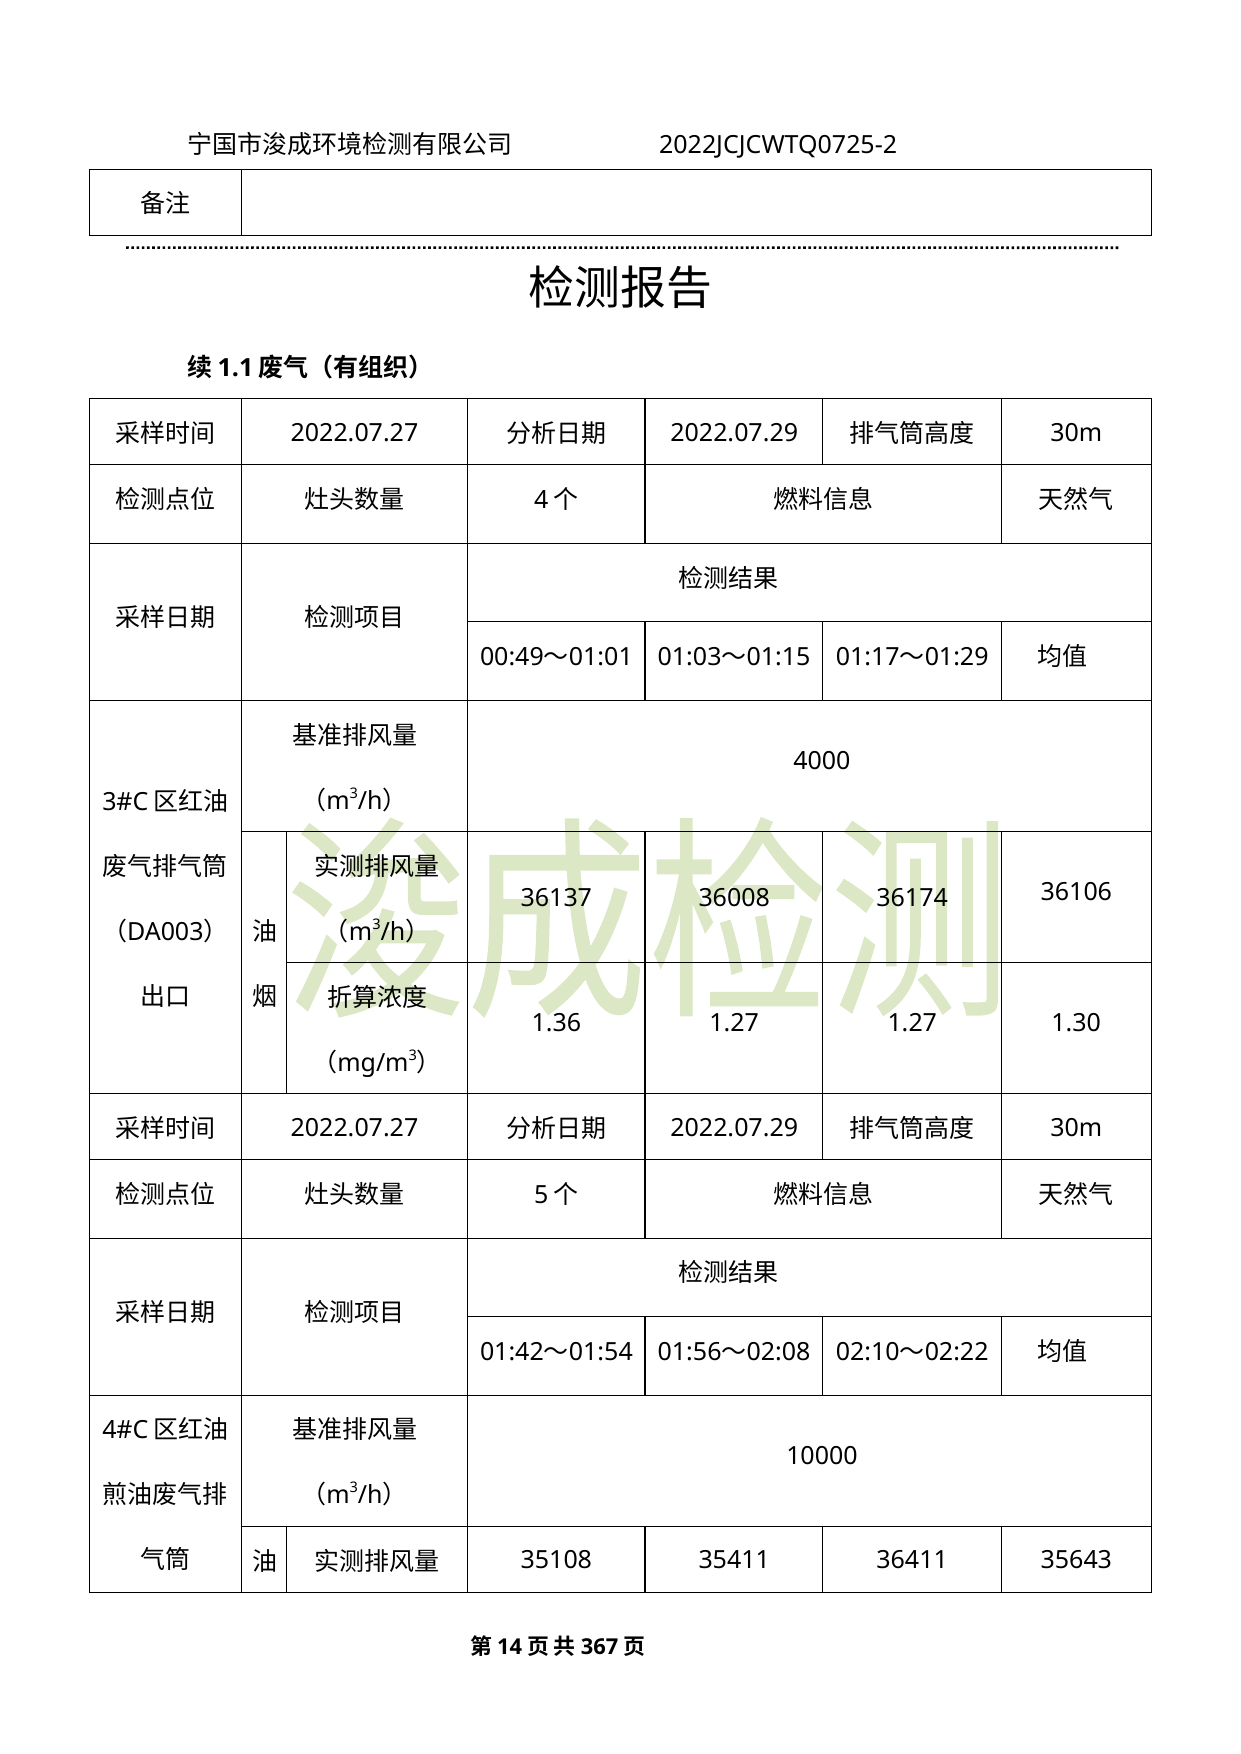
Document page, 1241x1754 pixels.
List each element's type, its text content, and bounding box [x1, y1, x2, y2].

table_cell 2022.07.29 [646, 1094, 822, 1159]
table_cell 均值 [1002, 1317, 1151, 1394]
table_cell 基准排风量（m3/h） [242, 1396, 467, 1526]
table_cell 燃料信息 [646, 465, 1001, 543]
table_cell 油烟 [242, 1527, 286, 1592]
table_cell 01:42～01:54 [468, 1317, 644, 1394]
table_cell 36008 [646, 832, 822, 962]
table_cell 基准排风量（m3/h） [242, 701, 467, 831]
table_cell 36137 [468, 832, 644, 962]
table_cell 5个 [468, 1160, 644, 1237]
table_header 排气筒高度 [823, 399, 1001, 464]
table_cell 灶头数量 [242, 465, 467, 543]
table_cell [242, 170, 1151, 234]
table_cell 35411 [646, 1527, 822, 1592]
table_cell 备注 [90, 170, 241, 234]
table_cell 10000 [468, 1396, 1151, 1526]
table_cell 3#C区红油废气排气筒（DA003）出口 [90, 701, 241, 1093]
table_cell 排气筒高度 [823, 1094, 1001, 1159]
table_cell 01:17～01:29 [823, 622, 1001, 700]
table_cell 35643 [1002, 1527, 1151, 1592]
table_cell 检测项目 [242, 544, 467, 700]
table_cell 2022.07.27 [242, 1094, 467, 1159]
table_cell 02:10～02:22 [823, 1317, 1001, 1394]
table_cell 01:03～01:15 [646, 622, 822, 700]
text 检测报告 [187, 236, 1053, 333]
table_cell 1.36 [468, 963, 644, 1093]
table_header 30m [1002, 399, 1151, 464]
table_cell 实测排风量（m3/h） [287, 1527, 467, 1592]
table_cell 检测项目 [242, 1239, 467, 1394]
table_cell 1.27 [823, 963, 1001, 1093]
table_cell 采样时间 [90, 1094, 241, 1159]
table_cell 均值 [1002, 622, 1151, 700]
table_cell 检测结果 [468, 544, 1151, 621]
list 续1.1废气（有组织） [187, 333, 1053, 398]
table_cell 36106 [1002, 832, 1151, 962]
table_header 2022.07.29 [646, 399, 822, 464]
table_cell 00:49～01:01 [468, 622, 644, 700]
table_cell 采样日期 [90, 1239, 241, 1394]
table_cell 4000 [468, 701, 1151, 831]
table_cell 4个 [468, 465, 644, 543]
table_header 分析日期 [468, 399, 644, 464]
table_cell 01:56～02:08 [646, 1317, 822, 1394]
table_cell 35108 [468, 1527, 644, 1592]
table_cell 分析日期 [468, 1094, 644, 1159]
table_cell 天然气 [1002, 465, 1151, 543]
table_cell 检测结果 [468, 1239, 1151, 1316]
table_cell 36411 [823, 1527, 1001, 1592]
table_header 采样时间 [90, 399, 241, 464]
table_cell 30m [1002, 1094, 1151, 1159]
table_cell 1.30 [1002, 963, 1151, 1093]
table_cell 实测排风量（m3/h） [287, 832, 467, 962]
table_cell 4#C区红油煎油废气排气筒（DA004）出口 [90, 1396, 241, 1592]
table_cell 天然气 [1002, 1160, 1151, 1237]
table_cell 折算浓度（mg/m3） [287, 963, 467, 1093]
table_cell 采样日期 [90, 544, 241, 700]
table_cell 1.27 [646, 963, 822, 1093]
table_cell 油烟 [242, 832, 286, 1093]
table_cell 灶头数量 [242, 1160, 467, 1237]
table_cell 36174 [823, 832, 1001, 962]
table_cell 检测点位 [90, 1160, 241, 1237]
table_header 2022.07.27 [242, 399, 467, 464]
table_cell 燃料信息 [646, 1160, 1001, 1237]
table_cell 检测点位 [90, 465, 241, 543]
